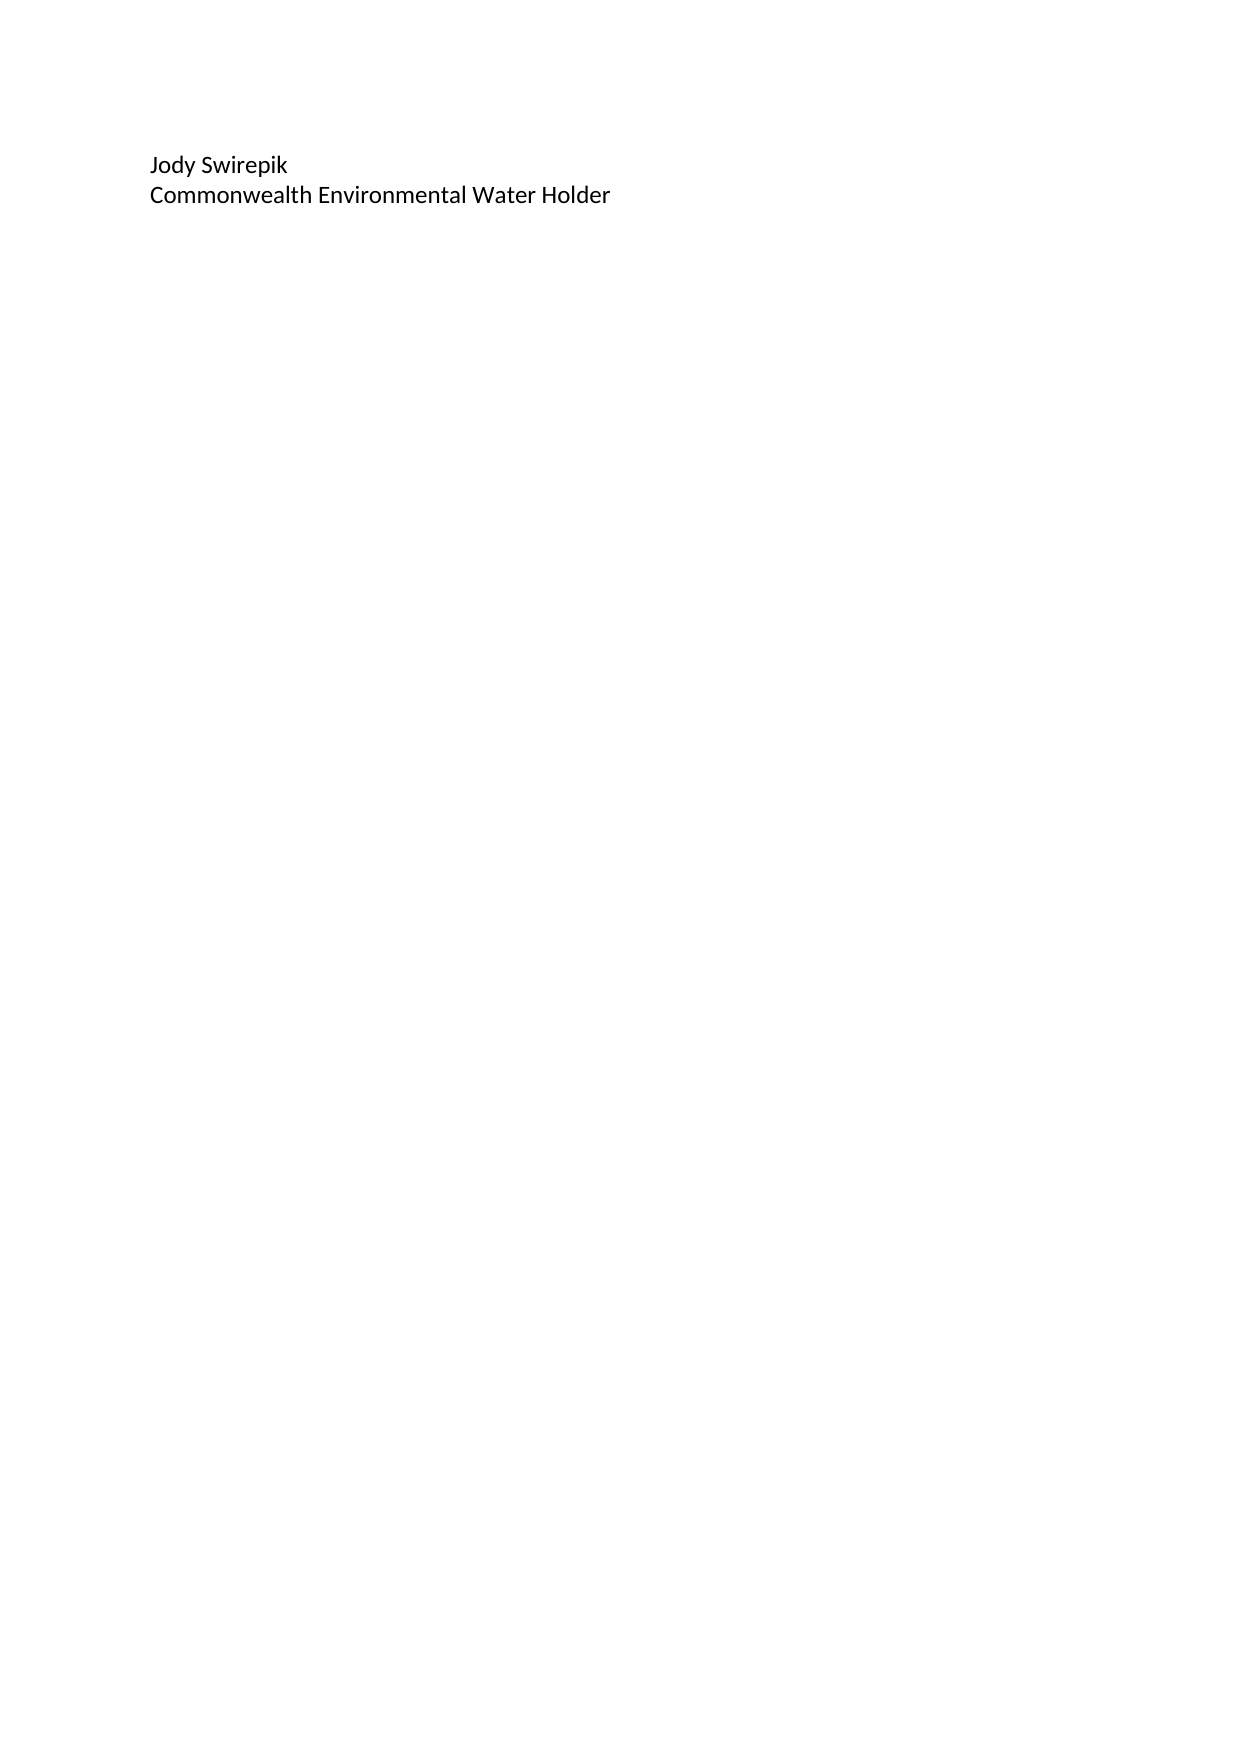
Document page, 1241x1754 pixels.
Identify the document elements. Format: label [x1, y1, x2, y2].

text [150, 149, 1090, 210]
